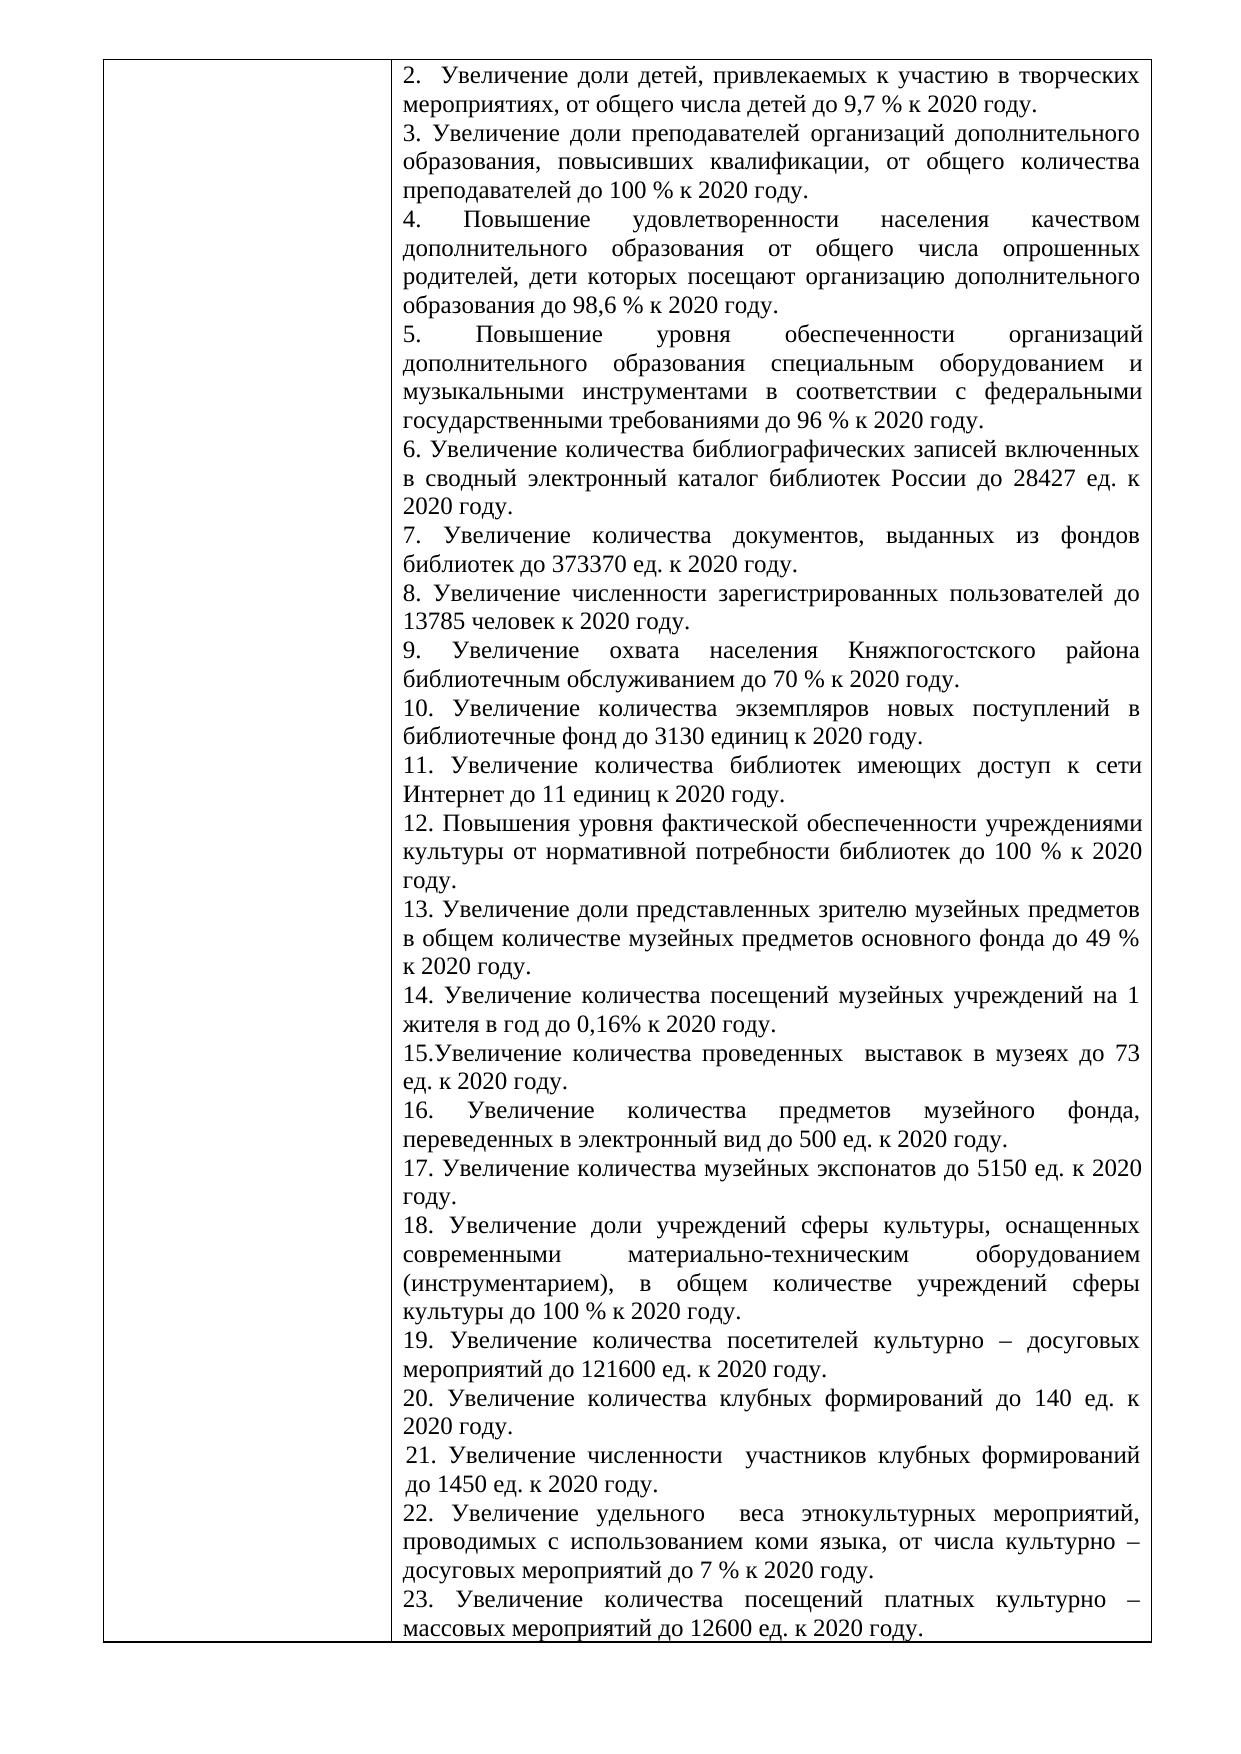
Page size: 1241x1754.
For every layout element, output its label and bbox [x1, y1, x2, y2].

table_cell [104, 60, 391, 1641]
table_cell [392, 60, 1151, 1641]
